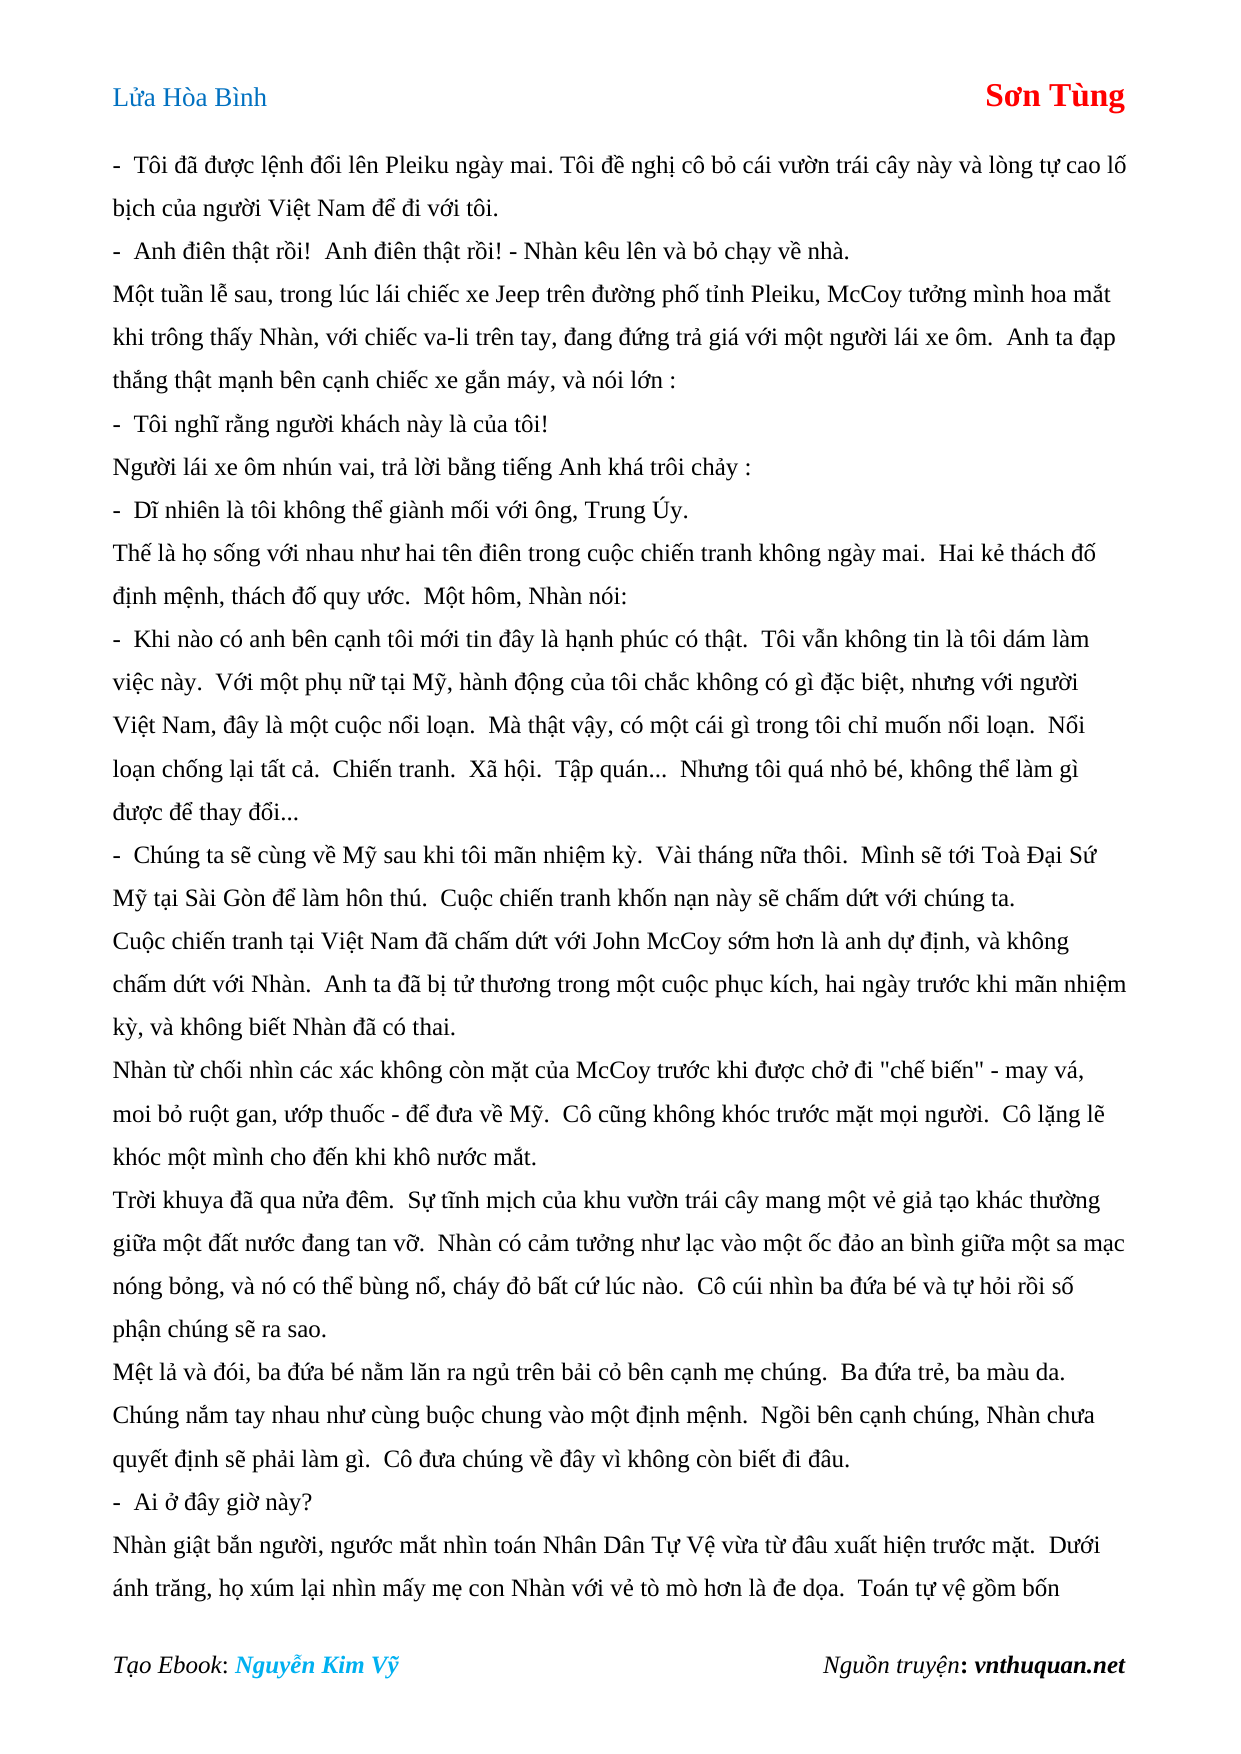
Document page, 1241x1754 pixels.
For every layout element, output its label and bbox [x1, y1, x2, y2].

text [112, 150, 1128, 1602]
